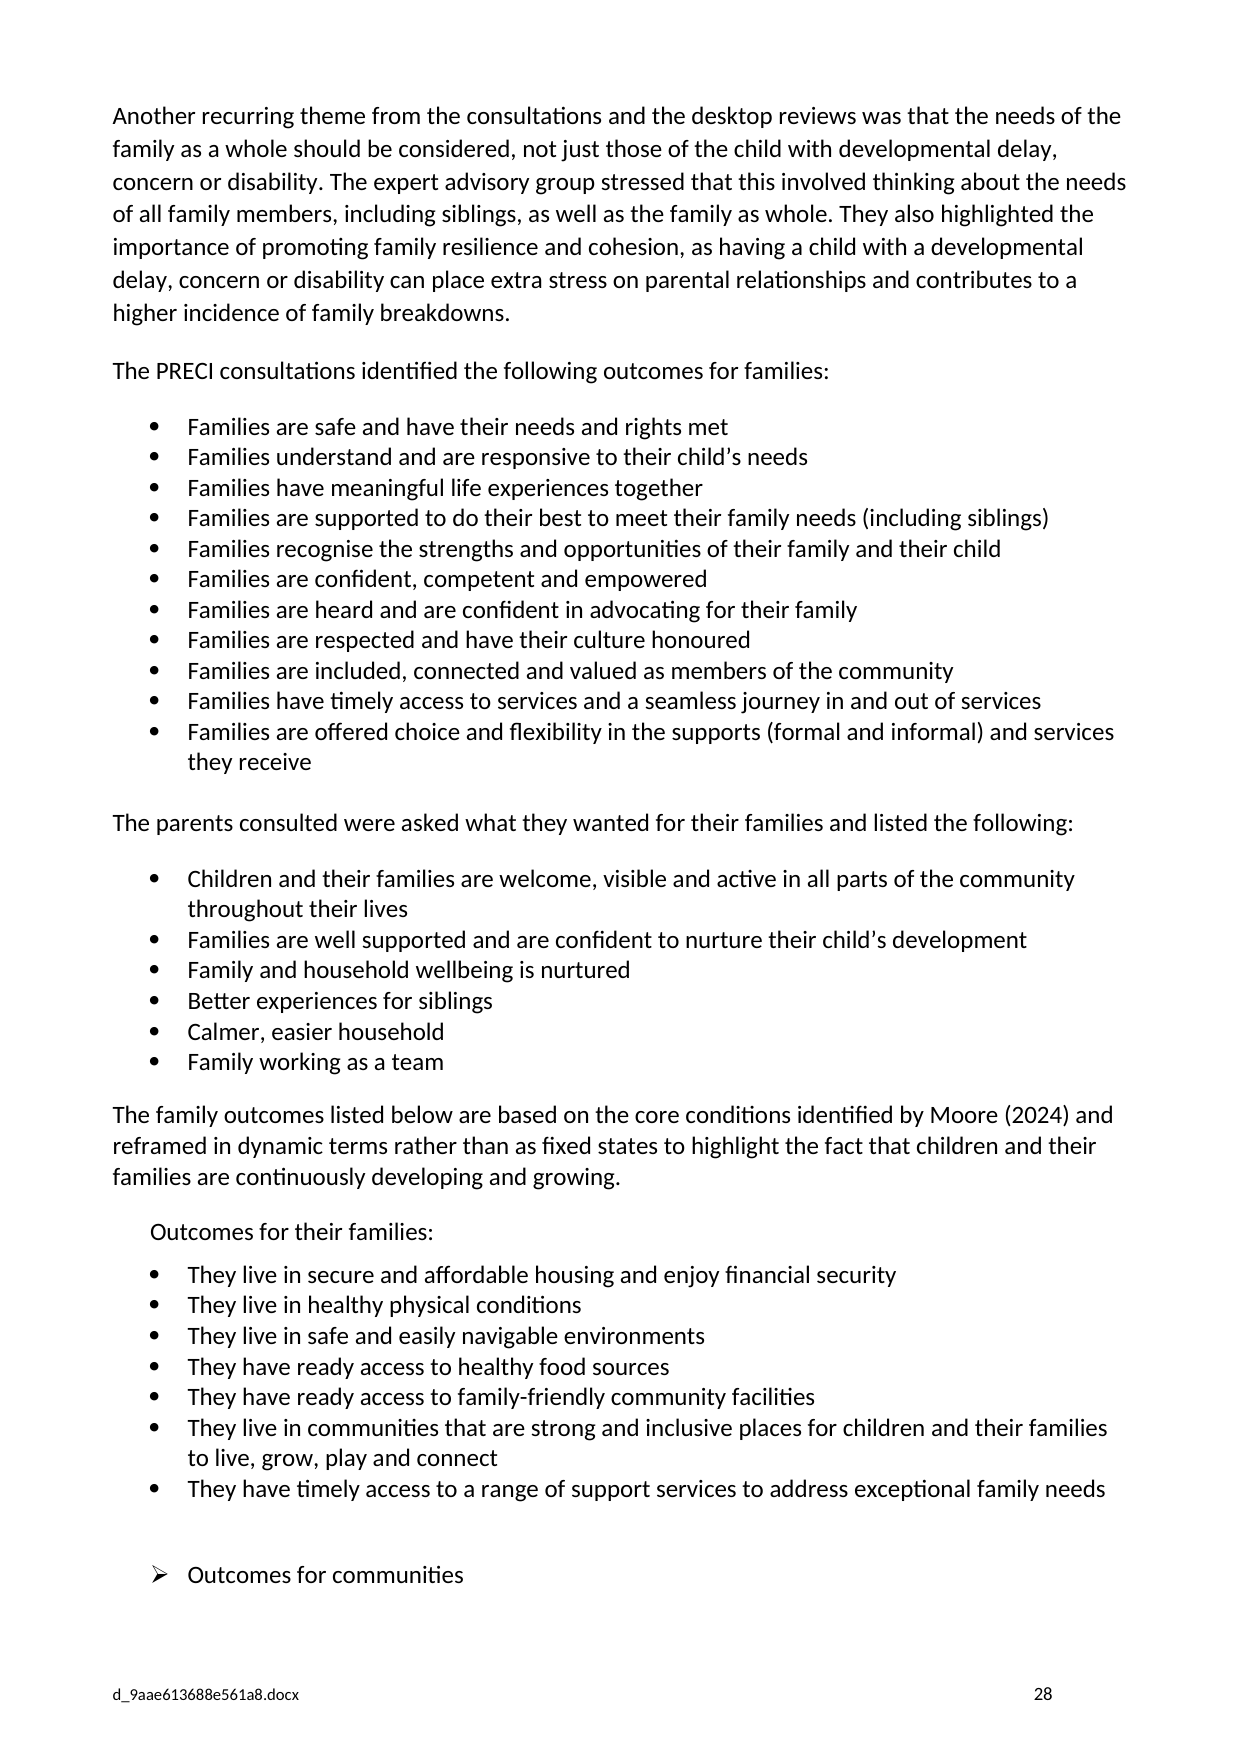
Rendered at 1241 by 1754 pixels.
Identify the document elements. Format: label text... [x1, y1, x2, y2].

list They have timely access to a range of support services to address exceptional family needs [150, 1473, 1128, 1503]
list Outcomes for communities [150, 1559, 1128, 1589]
list They live in healthy physical conditions [150, 1290, 1128, 1320]
text The family outcomes listed below are based on the core conditions identified by Moore (2024) and reframed in dynamic terms rather than as fixed states to highlight the fact that children and their families are continuously developing and growing. [112, 1099, 1128, 1191]
list Families are respected and have their culture honoured [150, 624, 1128, 655]
list They have ready access to healthy food sources [150, 1351, 1128, 1381]
list They live in communities that are strong and inclusive places for children and their families to live, grow, play and connect [150, 1412, 1128, 1473]
list Better experiences for siblings [150, 985, 1128, 1016]
list Families are included, connected and valued as members of the community [150, 655, 1128, 685]
list Family and household wellbeing is nurtured [150, 954, 1128, 985]
list They have ready access to family-friendly community facilities [150, 1381, 1128, 1412]
text The PRECI consultations identified the following outcomes for families: [112, 355, 1128, 386]
list They live in safe and easily navigable environments [150, 1320, 1128, 1351]
text Another recurring theme from the consultations and the desktop reviews was that the needs of the family as a whole should be considered, not just those of the child with developmental delay, concern or disability. The expert advisory group stressed that this involved thinking about the needs of all family members, including siblings, as well as the family as whole. They also highlighted the importance of promoting family resilience and cohesion, as having a child with a developmental delay, concern or disability can place extra stress on parental relationships and contributes to a higher incidence of family breakdowns. [112, 100, 1128, 328]
list Families understand and are responsive to their child’s needs [150, 441, 1128, 472]
list Families are heard and are confident in advocating for their family [150, 594, 1128, 624]
list Families are well supported and are confident to nurture their child’s development [150, 924, 1128, 954]
text The parents consulted were asked what they wanted for their families and listed the following: [112, 807, 1128, 838]
list Families have timely access to services and a seamless journey in and out of services [150, 685, 1128, 716]
list Children and their families are welcome, visible and active in all parts of the community throughout their lives [150, 863, 1128, 924]
list Families are supported to do their best to meet their family needs (including siblings) [150, 502, 1128, 533]
list Family working as a team [150, 1046, 1128, 1077]
list Families are safe and have their needs and rights met [150, 411, 1128, 441]
text Outcomes for their families: [150, 1216, 1128, 1247]
list Families are offered choice and flexibility in the supports (formal and informal) and services they receive [150, 716, 1128, 777]
list They live in secure and affordable housing and enjoy financial security [150, 1259, 1128, 1290]
list Families have meaningful life experiences together [150, 472, 1128, 502]
list Calmer, easier household [150, 1016, 1128, 1046]
list Families are confident, competent and empowered [150, 563, 1128, 594]
list Families recognise the strengths and opportunities of their family and their child [150, 533, 1128, 563]
